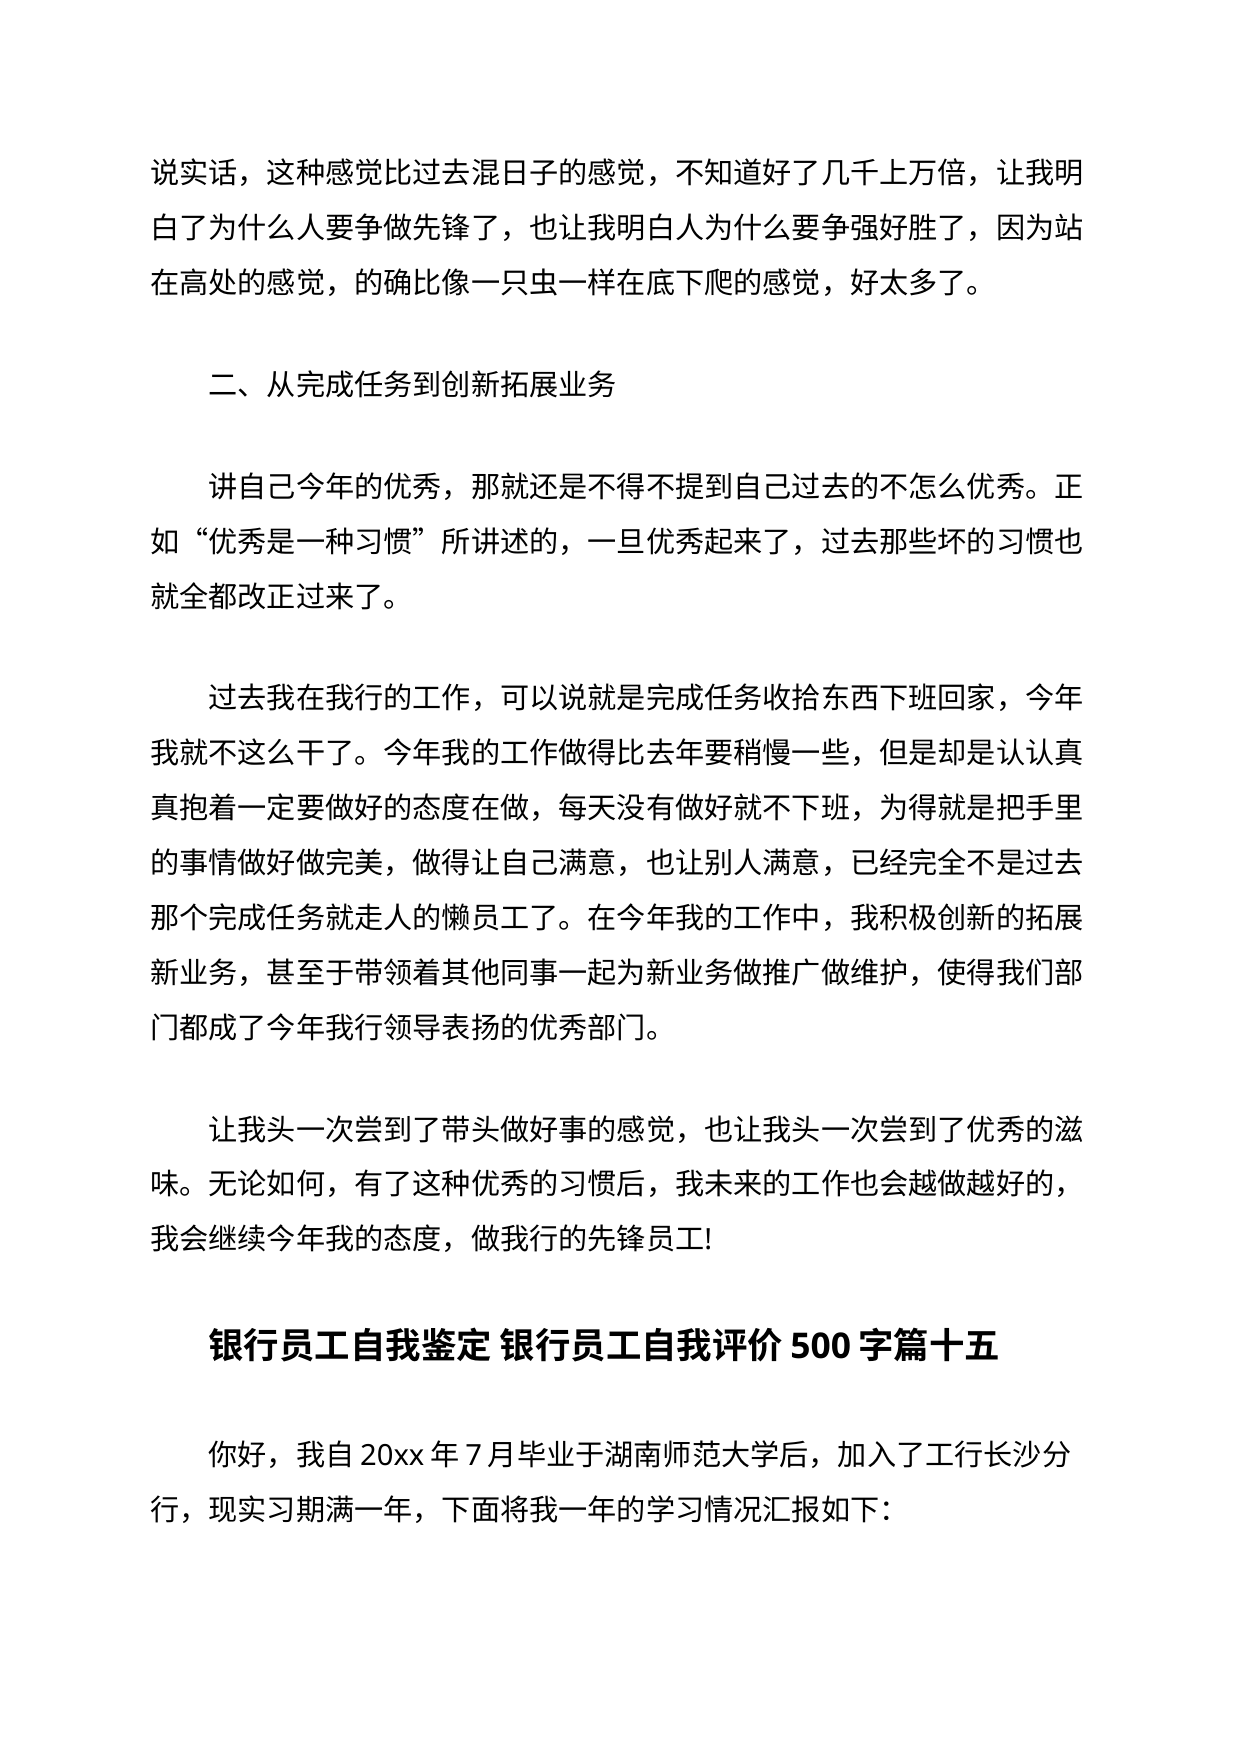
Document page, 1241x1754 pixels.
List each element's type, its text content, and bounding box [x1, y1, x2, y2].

text 二、从完成任务到创新拓展业务 [150, 362, 1090, 404]
text 银行员工自我鉴定 银行员工自我评价500字篇十五 [150, 1318, 1090, 1369]
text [150, 150, 1090, 302]
text 讲自己今年的优秀，那就还是不得不提到自己过去的不怎么优秀。正如“优秀是一种习惯”所讲述的，一旦优秀起来了，过去那些坏的习惯也就全都改正过来了。 [150, 463, 1090, 615]
text 让我头一次尝到了带头做好事的感觉，也让我头一次尝到了优秀的滋味。无论如何，有了这种优秀的习惯后，我未来的工作也会越做越好的，我会继续今年我的态度，做我行的先锋员工! [150, 1106, 1090, 1258]
text 过去我在我行的工作，可以说就是完成任务收拾东西下班回家，今年我就不这么干了。今年我的工作做得比去年要稍慢一些，但是却是认认真真抱着一定要做好的态度在做，每天没有做好就不下班，为得就是把手里的事情做好做完美，做得让自己满意，也让别人满意，已经完全不是过去那个完成任务就走人的懒员工了。在今年我的工作中，我积极创新的拓展新业务，甚至于带领着其他同事一起为新业务做推广做维护，使得我们部门都成了今年我行领导表扬的优秀部门。 [150, 675, 1090, 1047]
text 你好，我自20xx年7月毕业于湖南师范大学后，加入了工行长沙分行，现实习期满一年，下面将我一年的学习情况汇报如下： [150, 1431, 1090, 1529]
